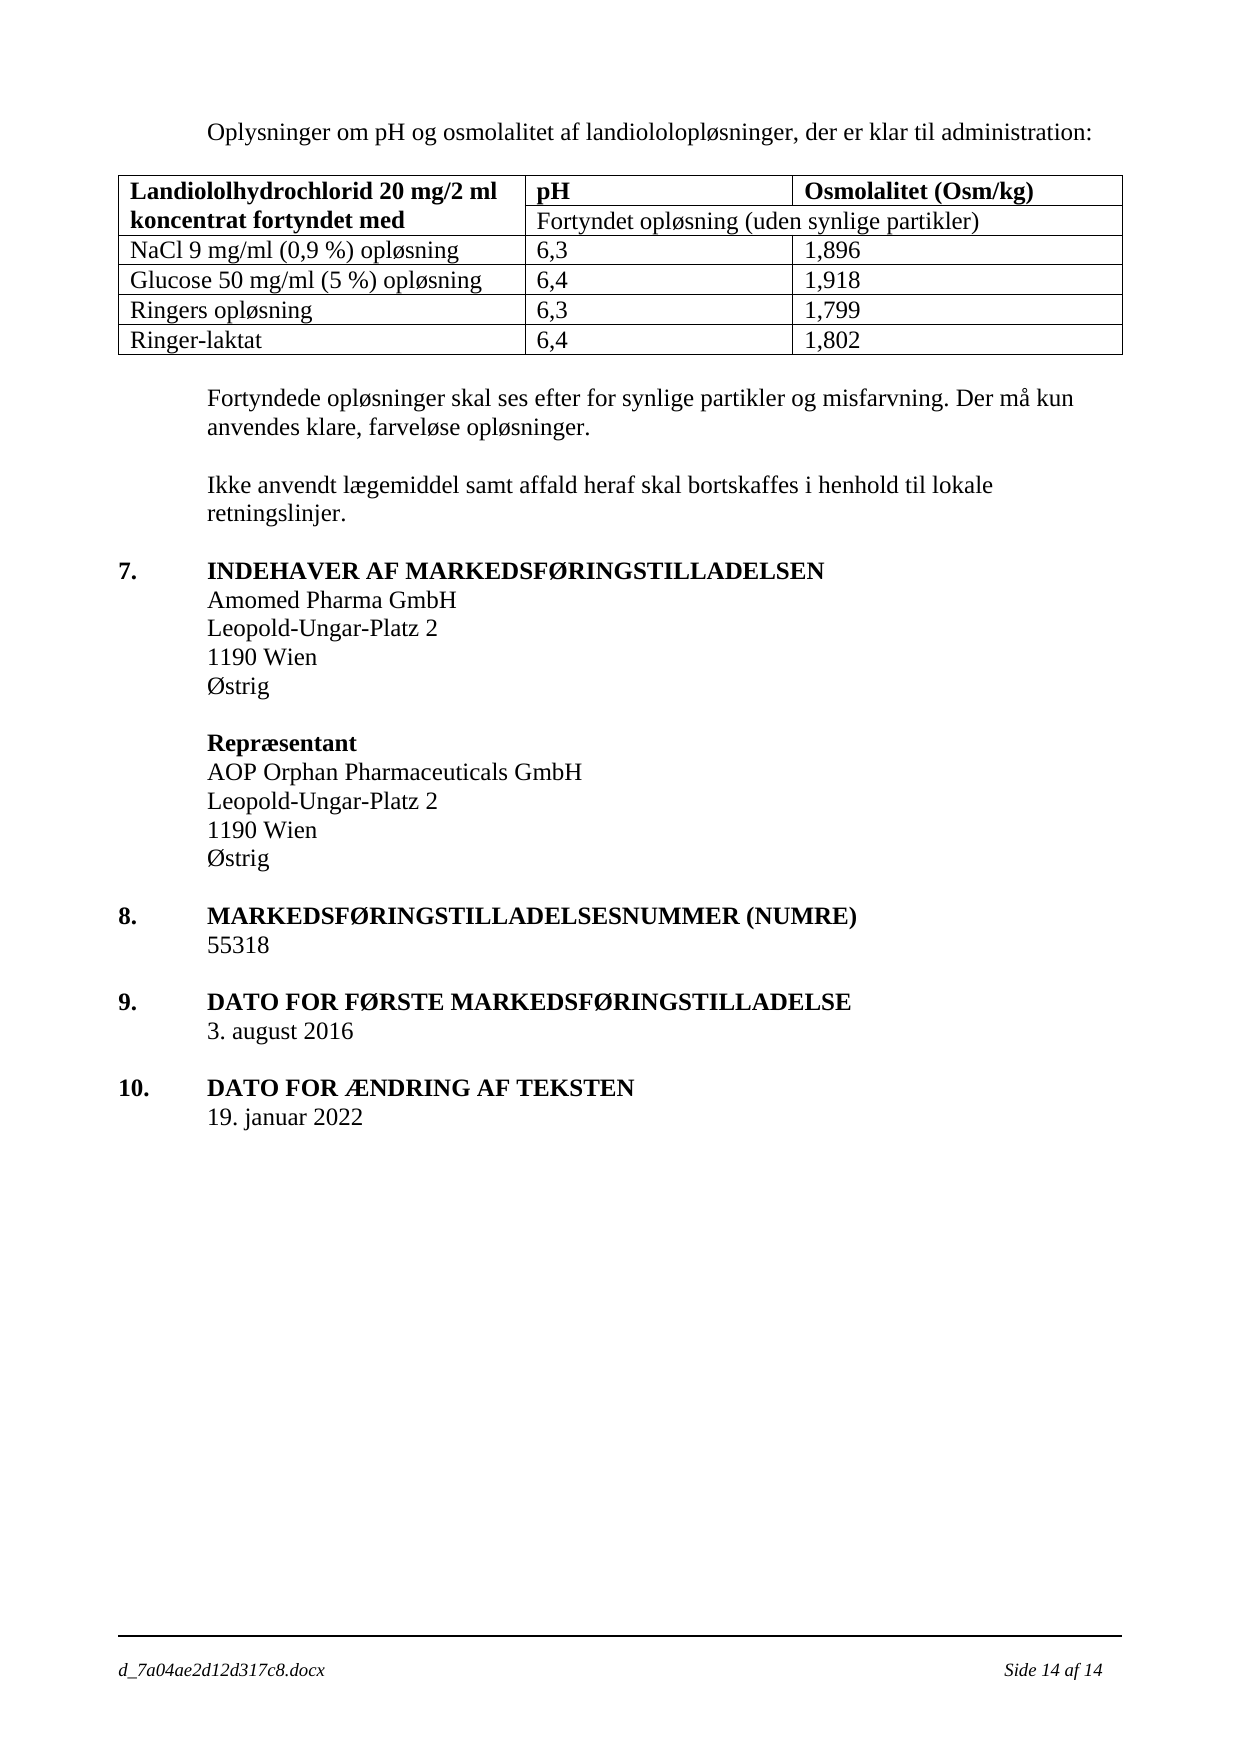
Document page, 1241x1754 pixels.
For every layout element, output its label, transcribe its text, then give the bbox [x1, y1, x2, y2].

text 19. januar 2022 [207, 1102, 1122, 1131]
text Amomed Pharma GmbH [207, 585, 1122, 613]
text Leopold-Ungar-Platz 2 [207, 786, 1122, 815]
text Leopold-Ungar-Platz 2 [207, 613, 1122, 642]
table_cell 6,4 [526, 265, 792, 294]
text Ikke anvendt lægemiddel samt affald heraf skal bortskaffes i henhold til lokale retningslinjer. [207, 470, 1122, 527]
text Østrig [207, 671, 1122, 700]
table_cell 6,4 [526, 325, 792, 354]
table_cell Fortyndet opløsning (uden synlige partikler) [526, 206, 1122, 234]
table_cell 1,802 [793, 325, 1122, 354]
table_cell 6,3 [526, 295, 792, 324]
table_header Osmolalitet (Osm/kg) [793, 176, 1122, 205]
table_cell Glucose 50 mg/ml (5 %) opløsning [119, 265, 525, 294]
text 9. DATO FOR FØRSTE MARKEDSFØRINGSTILLADELSE [118, 987, 1122, 1016]
text 7. INDEHAVER AF MARKEDSFØRINGSTILLADELSEN [118, 556, 1122, 585]
table_cell 6,3 [526, 236, 792, 264]
text Fortyndede opløsninger skal ses efter for synlige partikler og misfarvning. Der må kun anvendes klare, farveløse opløsninger. [207, 383, 1122, 441]
table_cell Ringer-laktat [119, 325, 525, 354]
table_cell 1,918 [793, 265, 1122, 294]
text 8. MARKEDSFØRINGSTILLADELSESNUMMER (NUMRE) [118, 901, 1122, 930]
text 55318 [207, 930, 1122, 958]
table_cell 1,799 [793, 295, 1122, 324]
text AOP Orphan Pharmaceuticals GmbH [207, 757, 1122, 786]
text Oplysninger om pH og osmolalitet af landiololopløsninger, der er klar til administration: [207, 117, 1122, 146]
table_header Landiololhydrochlorid 20 mg/2 ml koncentrat fortyndet med [119, 176, 525, 234]
text Repræsentant [207, 728, 1122, 757]
table_cell 1,896 [793, 236, 1122, 264]
text 10. DATO FOR ÆNDRING AF TEKSTEN [118, 1073, 1122, 1102]
text 3. august 2016 [207, 1016, 1122, 1045]
text Østrig [207, 843, 1122, 872]
table_cell Ringers opløsning [119, 295, 525, 324]
text 1190 Wien [207, 642, 1122, 671]
table_cell NaCl 9 mg/ml (0,9 %) opløsning [119, 236, 525, 264]
table_header pH [526, 176, 792, 205]
text 1190 Wien [207, 815, 1122, 843]
